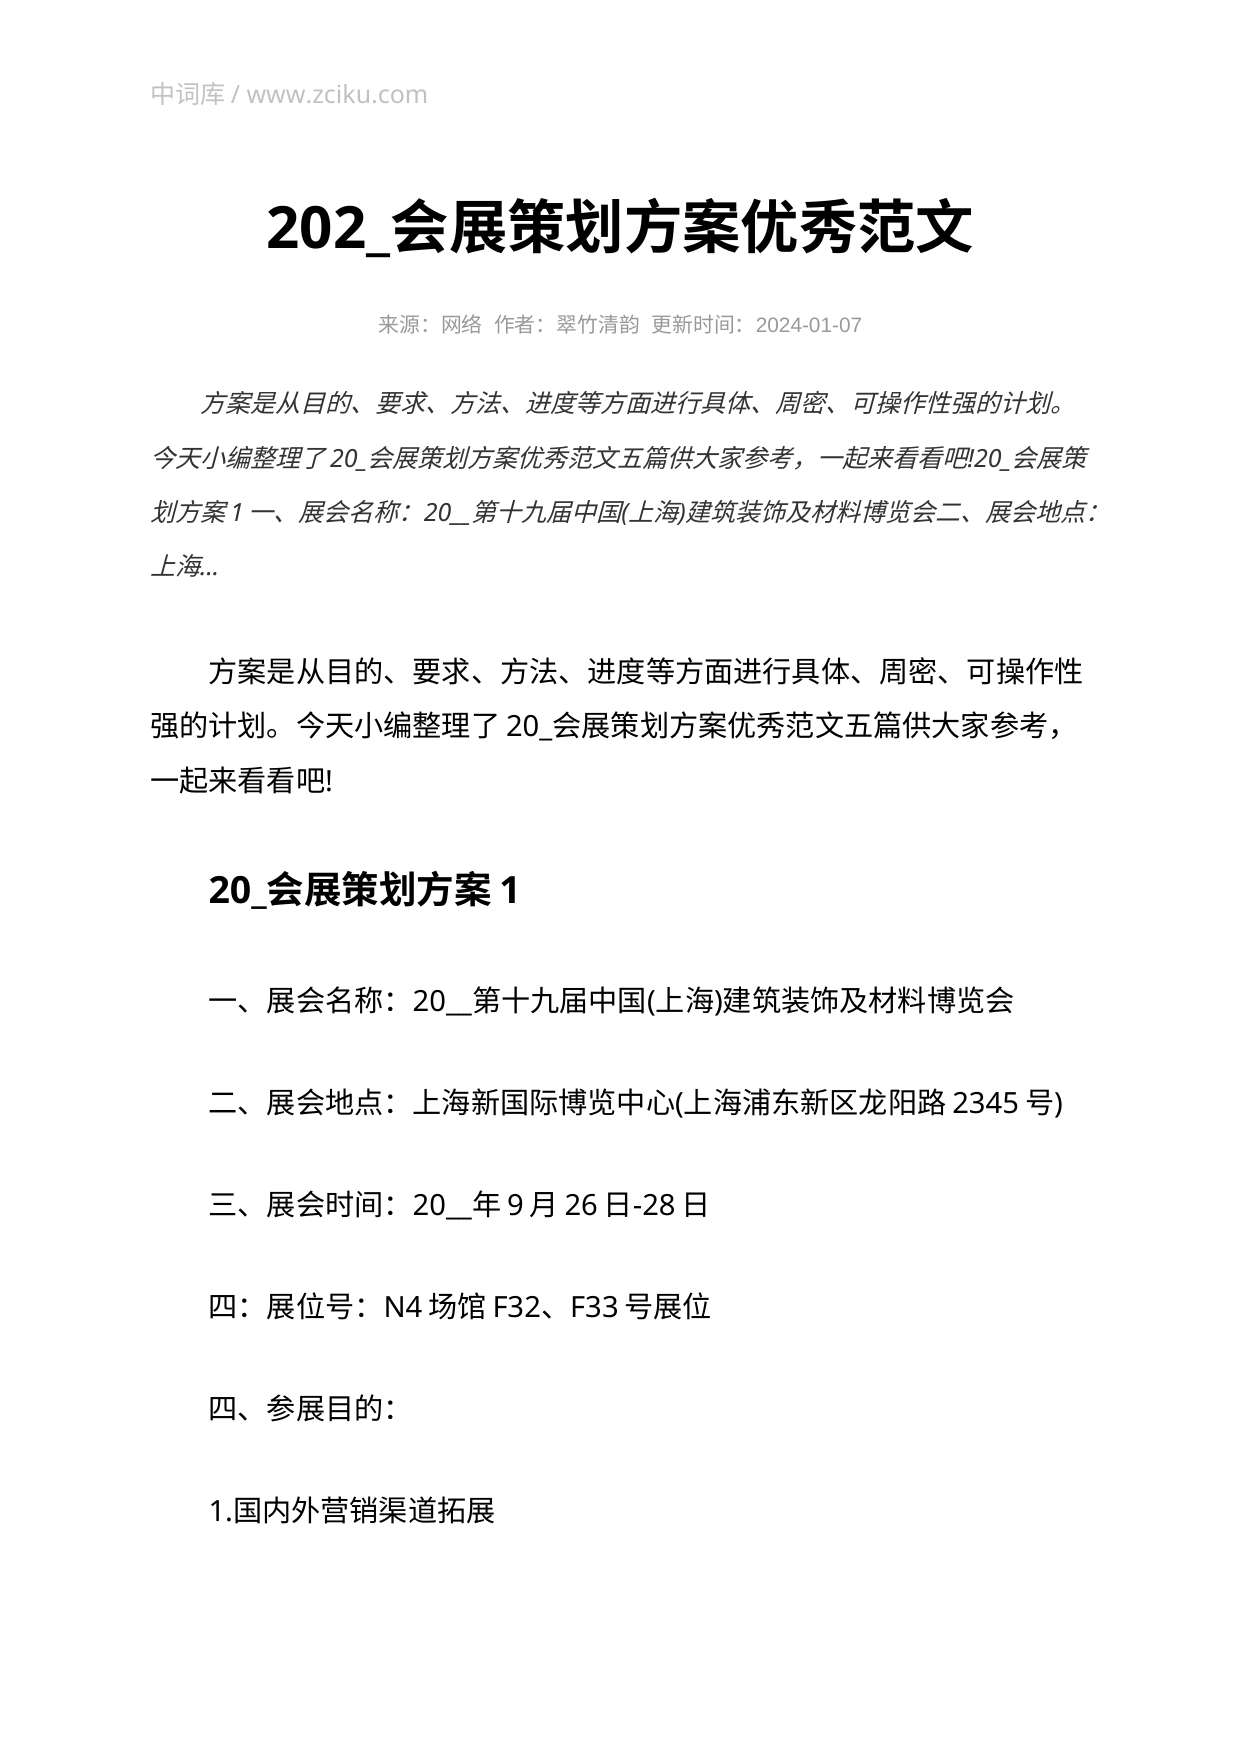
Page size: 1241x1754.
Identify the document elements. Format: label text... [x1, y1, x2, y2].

text 来源：网络 作者：翠竹清韵 更新时间：2024-01-07 [150, 313, 1090, 337]
subtitle 202_会展策划方案优秀范文 [150, 181, 1090, 266]
text 三、展会时间：20__年9月26日-28日 [150, 1182, 1090, 1224]
text 一、展会名称：20__第十九届中国(上海)建筑装饰及材料博览会 [150, 978, 1090, 1020]
text 方案是从目的、要求、方法、进度等方面进行具体、周密、可操作性强的计划。今天小编整理了20_会展策划方案优秀范文五篇供大家参考，一起来看看吧! [150, 648, 1090, 800]
text 1.国内外营销渠道拓展 [150, 1487, 1090, 1530]
text 二、展会地点：上海新国际博览中心(上海浦东新区龙阳路2345号) [150, 1079, 1090, 1122]
text 20_会展策划方案1 [150, 860, 1090, 914]
text 四：展位号：N4场馆F32、F33号展位 [150, 1283, 1090, 1326]
text 方案是从目的、要求、方法、进度等方面进行具体、周密、可操作性强的计划。今天小编整理了20_会展策划方案优秀范文五篇供大家参考，一起来看看吧!20_会展策划方案1一、展会名称：20__第十九届中国(上海)建筑装饰及材料博览会二、展会地点：上海... [150, 384, 1090, 583]
text 四、参展目的： [150, 1386, 1090, 1428]
